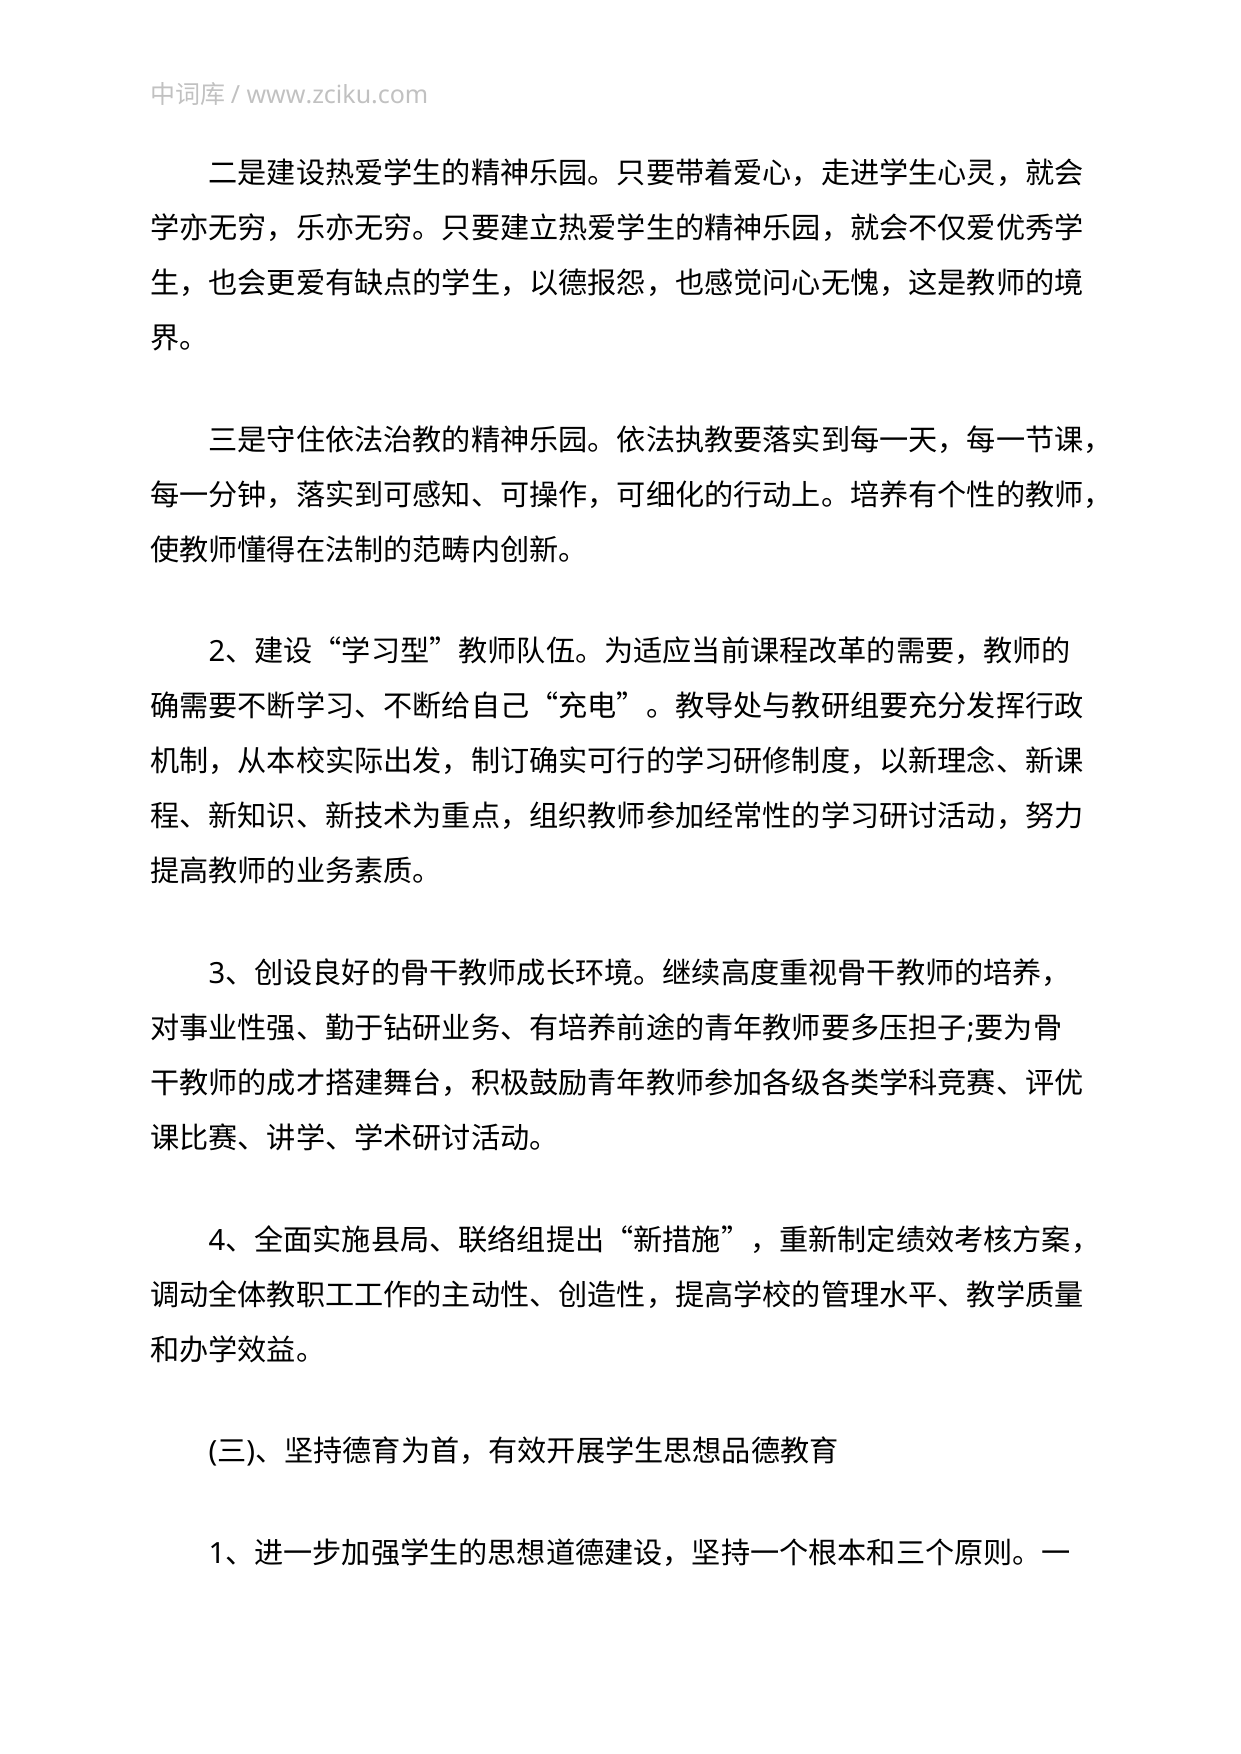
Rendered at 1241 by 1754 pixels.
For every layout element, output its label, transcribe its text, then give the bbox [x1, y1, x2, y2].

text 2、建设“学习型”教师队伍。为适应当前课程改革的需要，教师的确需要不断学习、不断给自己“充电”。教导处与教研组要充分发挥行政机制，从本校实际出发，制订确实可行的学习研修制度，以新理念、新课程、新知识、新技术为重点，组织教师参加经常性的学习研讨活动，努力提高教师的业务素质。 [150, 628, 1090, 890]
text 4、全面实施县局、联络组提出“新措施”，重新制定绩效考核方案，调动全体教职工工作的主动性、创造性，提高学校的管理水平、教学质量和办学效益。 [150, 1216, 1090, 1368]
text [150, 1530, 1090, 1572]
text 二是建设热爱学生的精神乐园。只要带着爱心，走进学生心灵，就会学亦无穷，乐亦无穷。只要建立热爱学生的精神乐园，就会不仅爱优秀学生，也会更爱有缺点的学生，以德报怨，也感觉问心无愧，这是教师的境界。 [150, 150, 1090, 357]
text 三是守住依法治教的精神乐园。依法执教要落实到每一天，每一节课，每一分钟，落实到可感知、可操作，可细化的行动上。培养有个性的教师，使教师懂得在法制的范畴内创新。 [150, 416, 1090, 568]
text (三)、坚持德育为首，有效开展学生思想品德教育 [150, 1428, 1090, 1470]
text 3、创设良好的骨干教师成长环境。继续高度重视骨干教师的培养，对事业性强、勤于钻研业务、有培养前途的青年教师要多压担子;要为骨干教师的成才搭建舞台，积极鼓励青年教师参加各级各类学科竞赛、评优课比赛、讲学、学术研讨活动。 [150, 949, 1090, 1157]
